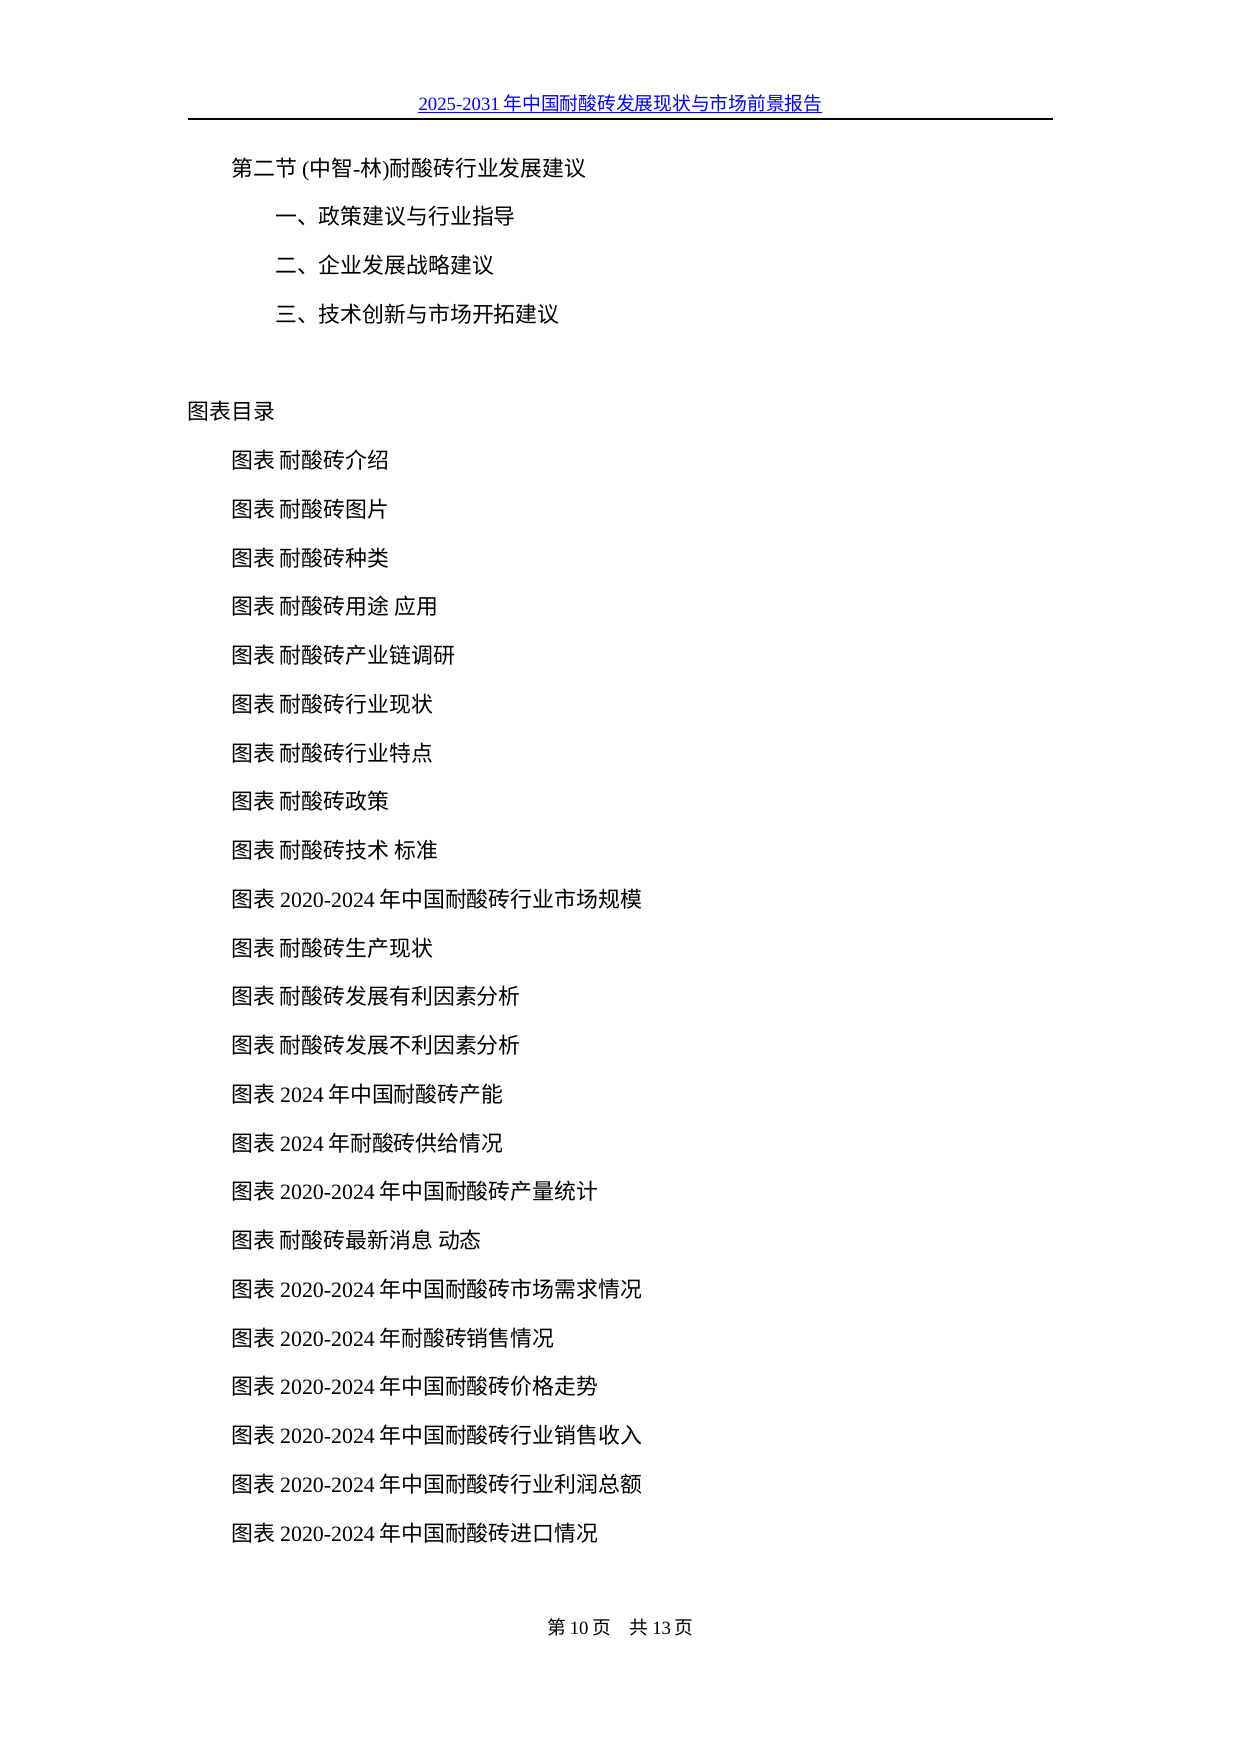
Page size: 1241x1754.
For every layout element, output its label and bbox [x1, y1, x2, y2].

text [187, 150, 1053, 1548]
